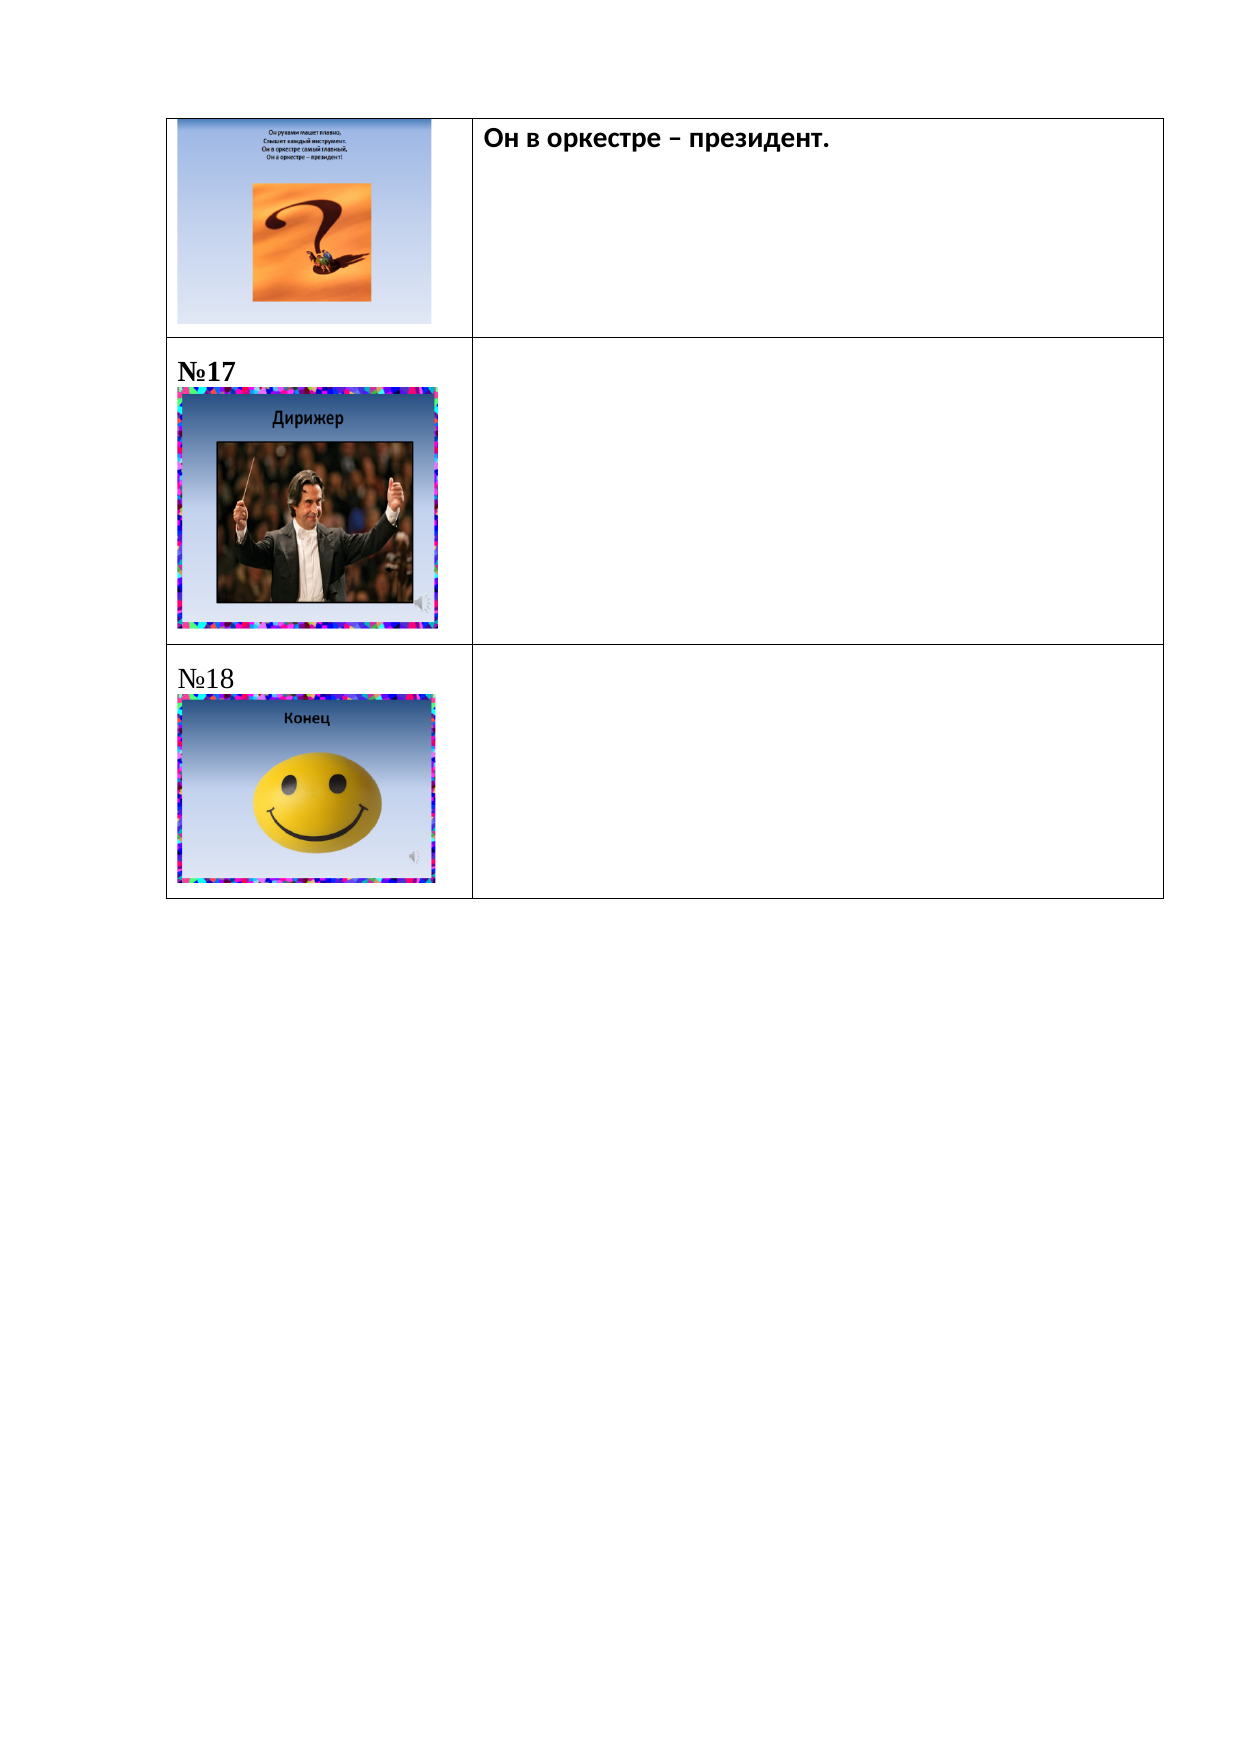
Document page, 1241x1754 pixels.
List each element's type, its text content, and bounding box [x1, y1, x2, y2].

table_cell №18 [167, 645, 472, 898]
picture [177, 387, 438, 629]
picture [177, 694, 436, 883]
table_cell [473, 338, 1163, 644]
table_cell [473, 119, 1163, 337]
picture [177, 119, 432, 324]
table_cell №17 [167, 338, 472, 644]
table_cell [473, 645, 1163, 898]
table_cell №16 [167, 119, 472, 337]
